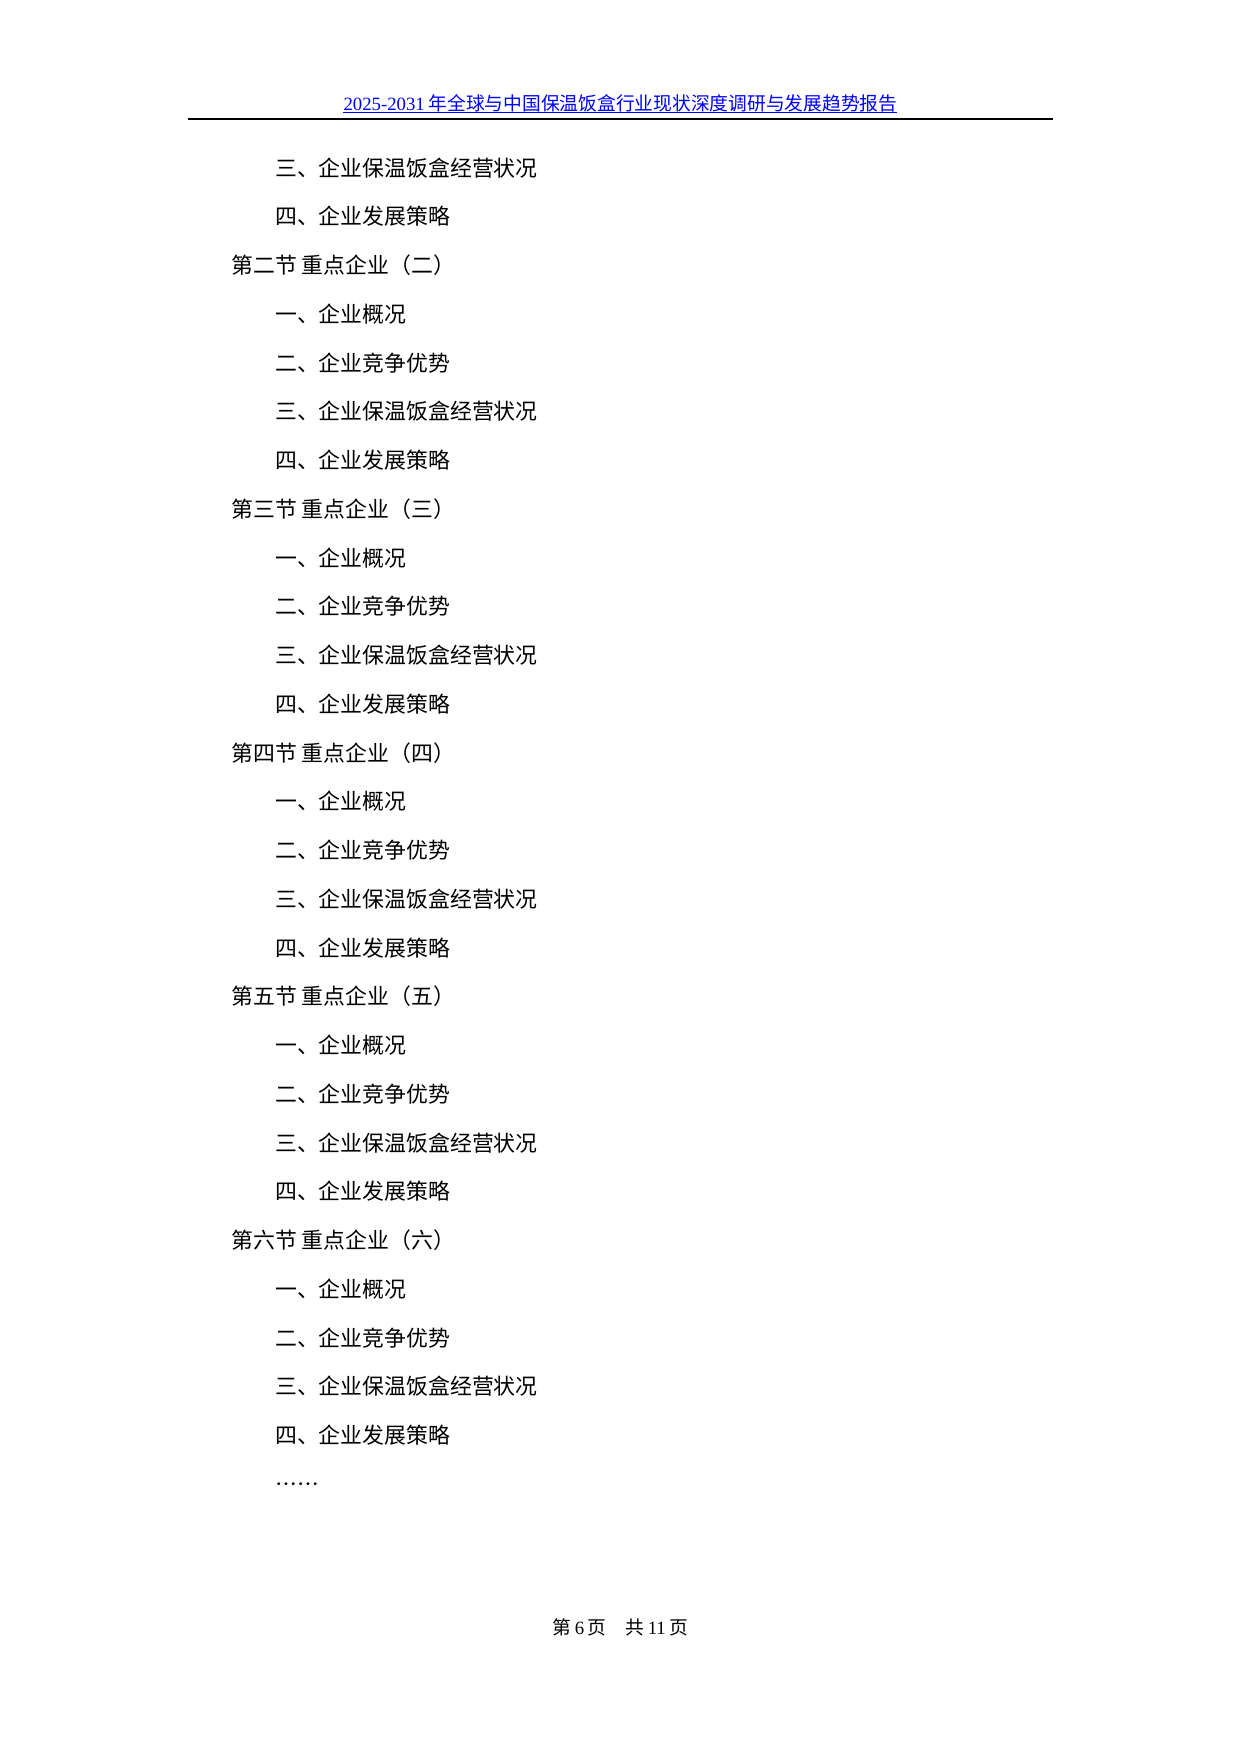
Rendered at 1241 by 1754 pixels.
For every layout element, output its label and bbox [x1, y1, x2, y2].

text [187, 150, 1053, 1499]
